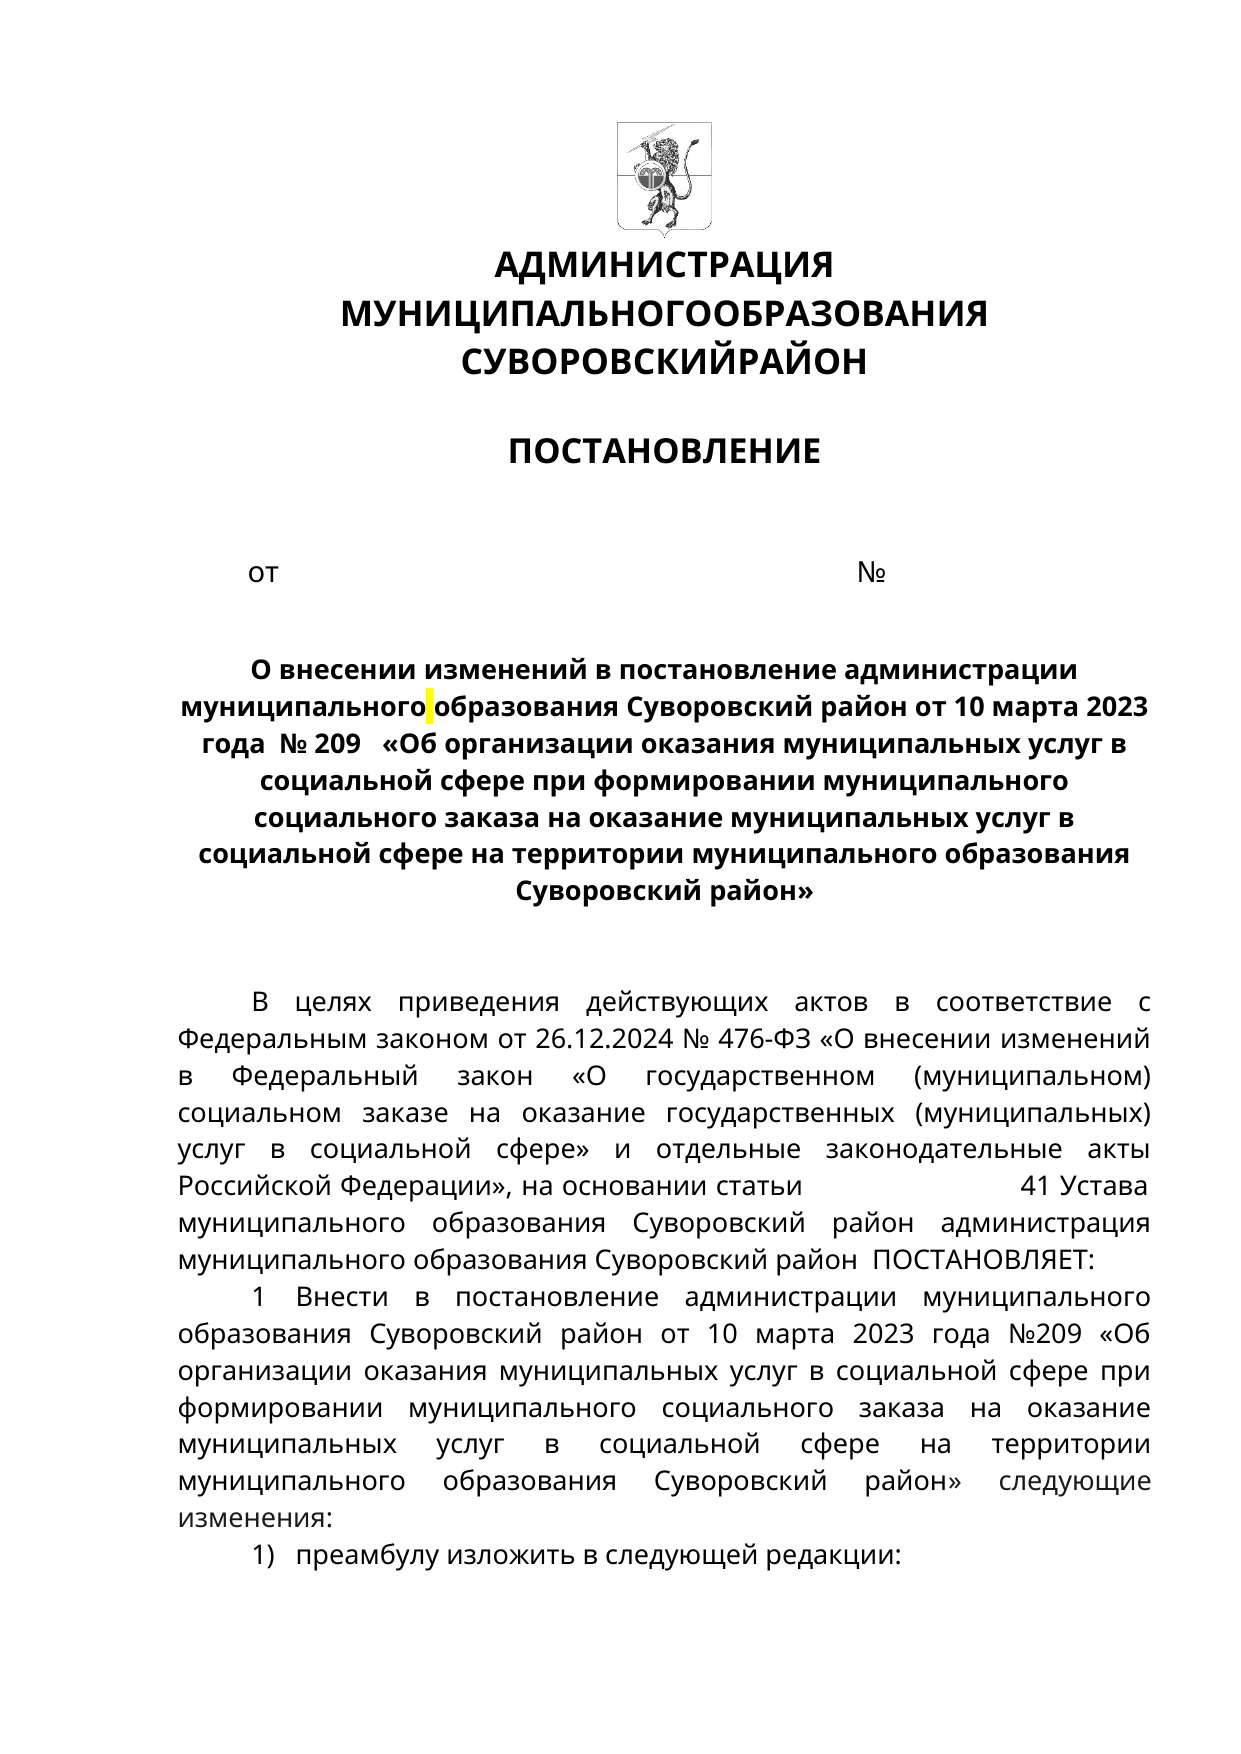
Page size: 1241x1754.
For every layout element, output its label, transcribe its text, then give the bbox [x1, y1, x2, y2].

list Внести в постановление администрации муниципального образования Суворовский район от 10 марта 2023 года №209 «Об организации оказания муниципальных услуг в социальной сфере при формировании муниципального социального заказа на оказание муниципальных услуг в социальной сфере на территории муниципального образования Суворовский район» следующие изменения: [177, 1277, 1152, 1536]
table_header от [236, 551, 845, 591]
text АДМИНИСТРАЦИЯ [177, 240, 1152, 288]
text СУВОРОВСКИЙРАЙОН [177, 336, 1152, 385]
text ПОСТАНОВЛЕНИЕ [177, 447, 1152, 468]
table_header № [845, 551, 1096, 591]
text В целях приведения действующих актов в соответствие с Федеральным законом от 26.12.2024 № 476-ФЗ «О внесении изменений в Федеральный закон «О государственном (муниципальном) социальном заказе на оказание государственных (муниципальных) услуг в социальной сфере» и отдельные законодательные акты Российской Федерации», на основании статьи 41 Устава муниципального образования Суворовский район администрация муниципального образования Суворовский район ПОСТАНОВЛЯЕТ: [177, 982, 1152, 1277]
picture [613, 118, 716, 240]
text МУНИЦИПАЛЬНОГООБРАЗОВАНИЯ [177, 288, 1152, 336]
list преамбулу изложить в следующей редакции: [177, 1536, 1152, 1572]
text О внесении изменений в постановление администрации муниципального образования Суворовский район от 10 марта 2023 года № 209 «Об организации оказания муниципальных услуг в социальной сфере при формировании муниципального социального заказа на оказание муниципальных услуг в социальной сфере на территории муниципального образования Суворовский район» [177, 651, 1152, 909]
